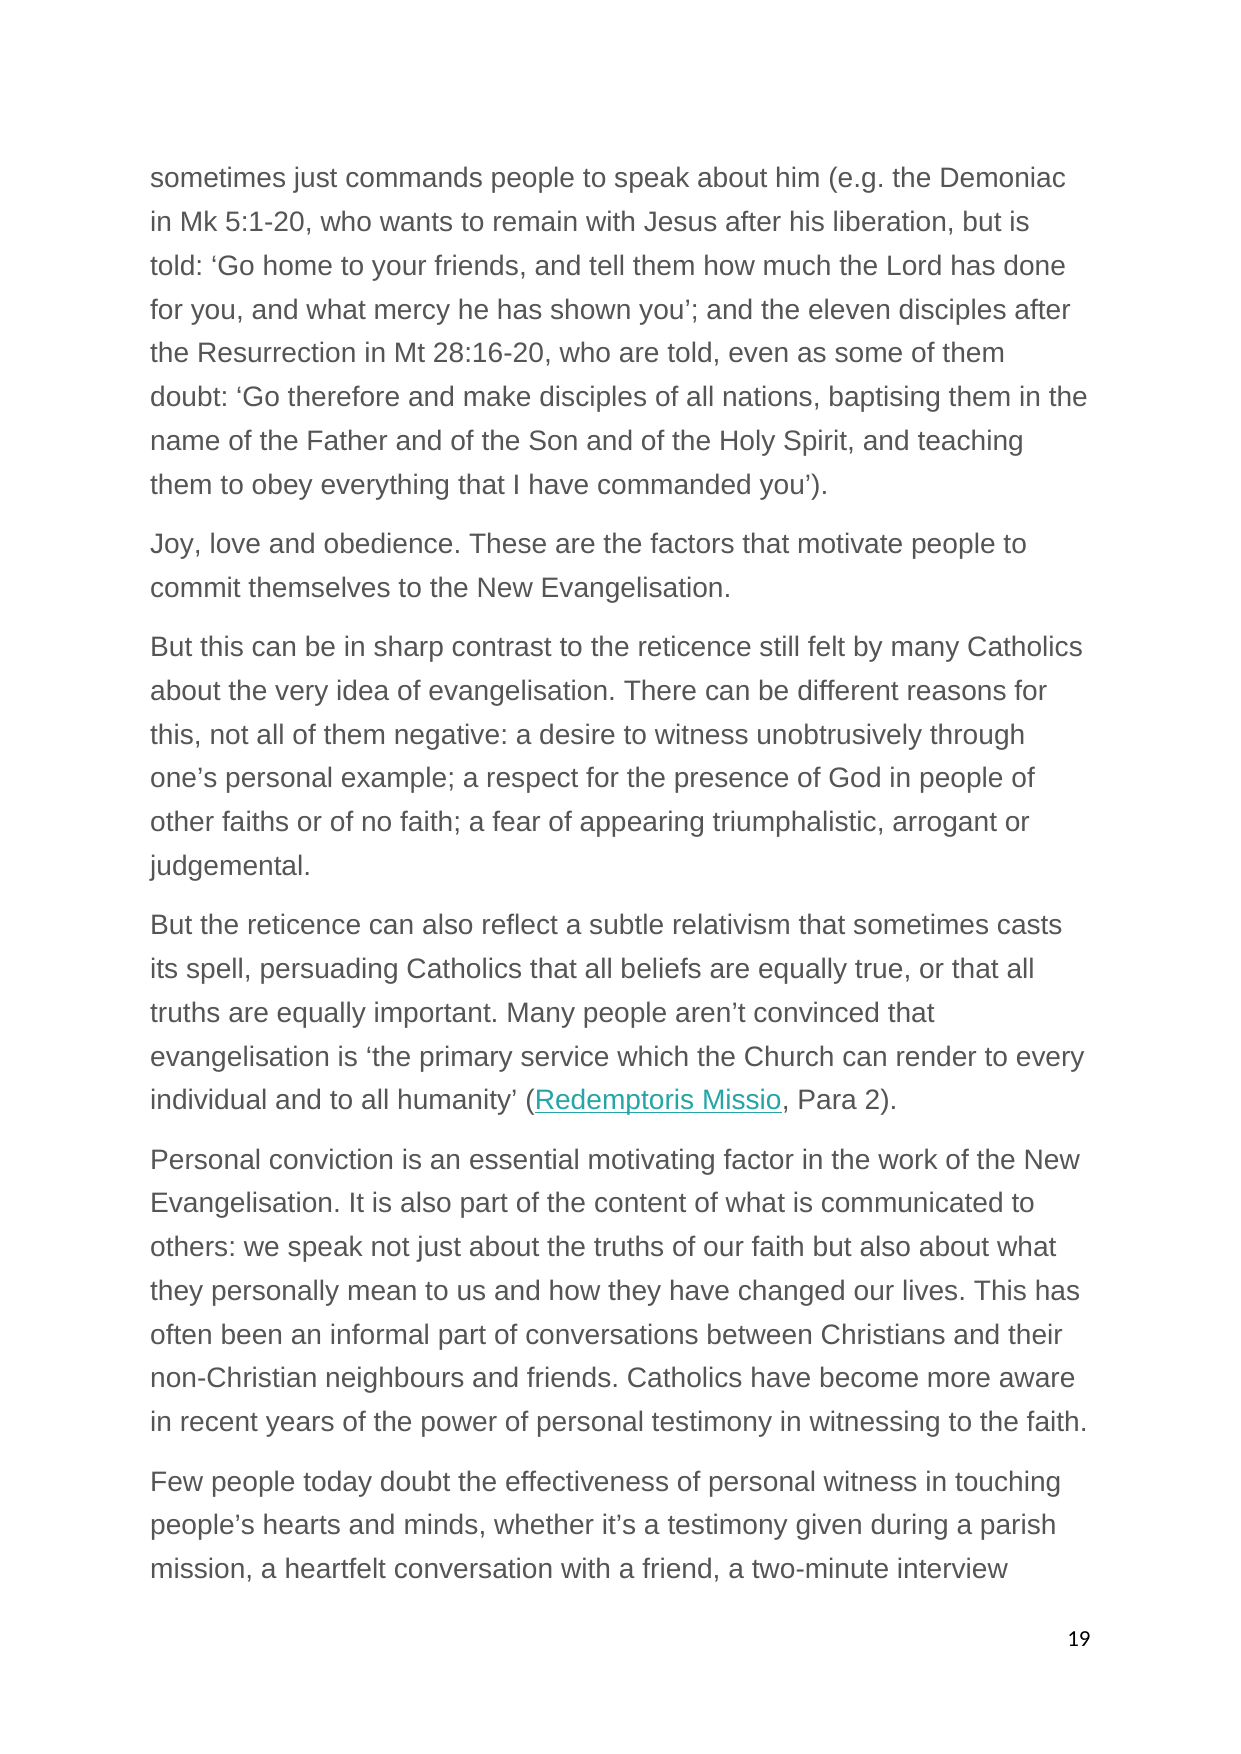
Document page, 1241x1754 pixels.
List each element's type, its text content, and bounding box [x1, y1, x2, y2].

text But the reticence can also reflect a subtle relativism that sometimes casts its spell, persuading Catholics that all beliefs are equally true, or that all truths are equally important. Many people aren’t convinced that evangelisation is ‘the primary service which the Church can render to every individual and to all humanity’ (Redemptoris Missio, Para 2). [150, 897, 1090, 1116]
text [150, 1453, 1090, 1584]
text Personal conviction is an essential motivating factor in the work of the New Evangelisation. It is also part of the content of what is communicated to others: we speak not just about the truths of our faith but also about what they personally mean to us and how they have changed our lives. This has often been an informal part of conversations between Christians and their non-Christian neighbours and friends. Catholics have become more aware in recent years of the power of personal testimony in witnessing to the faith. [150, 1131, 1090, 1437]
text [150, 150, 1090, 500]
text Joy, love and obedience. These are the factors that motivate people to commit themselves to the New Evangelisation. [150, 516, 1090, 603]
text But this can be in sharp contrast to the reticence still felt by many Catholics about the very idea of evangelisation. There can be different reasons for this, not all of them negative: a desire to witness unobtrusively through one’s personal example; a respect for the presence of God in people of other faiths or of no faith; a fear of appearing triumphalistic, arrogant or judgemental. [150, 619, 1090, 881]
